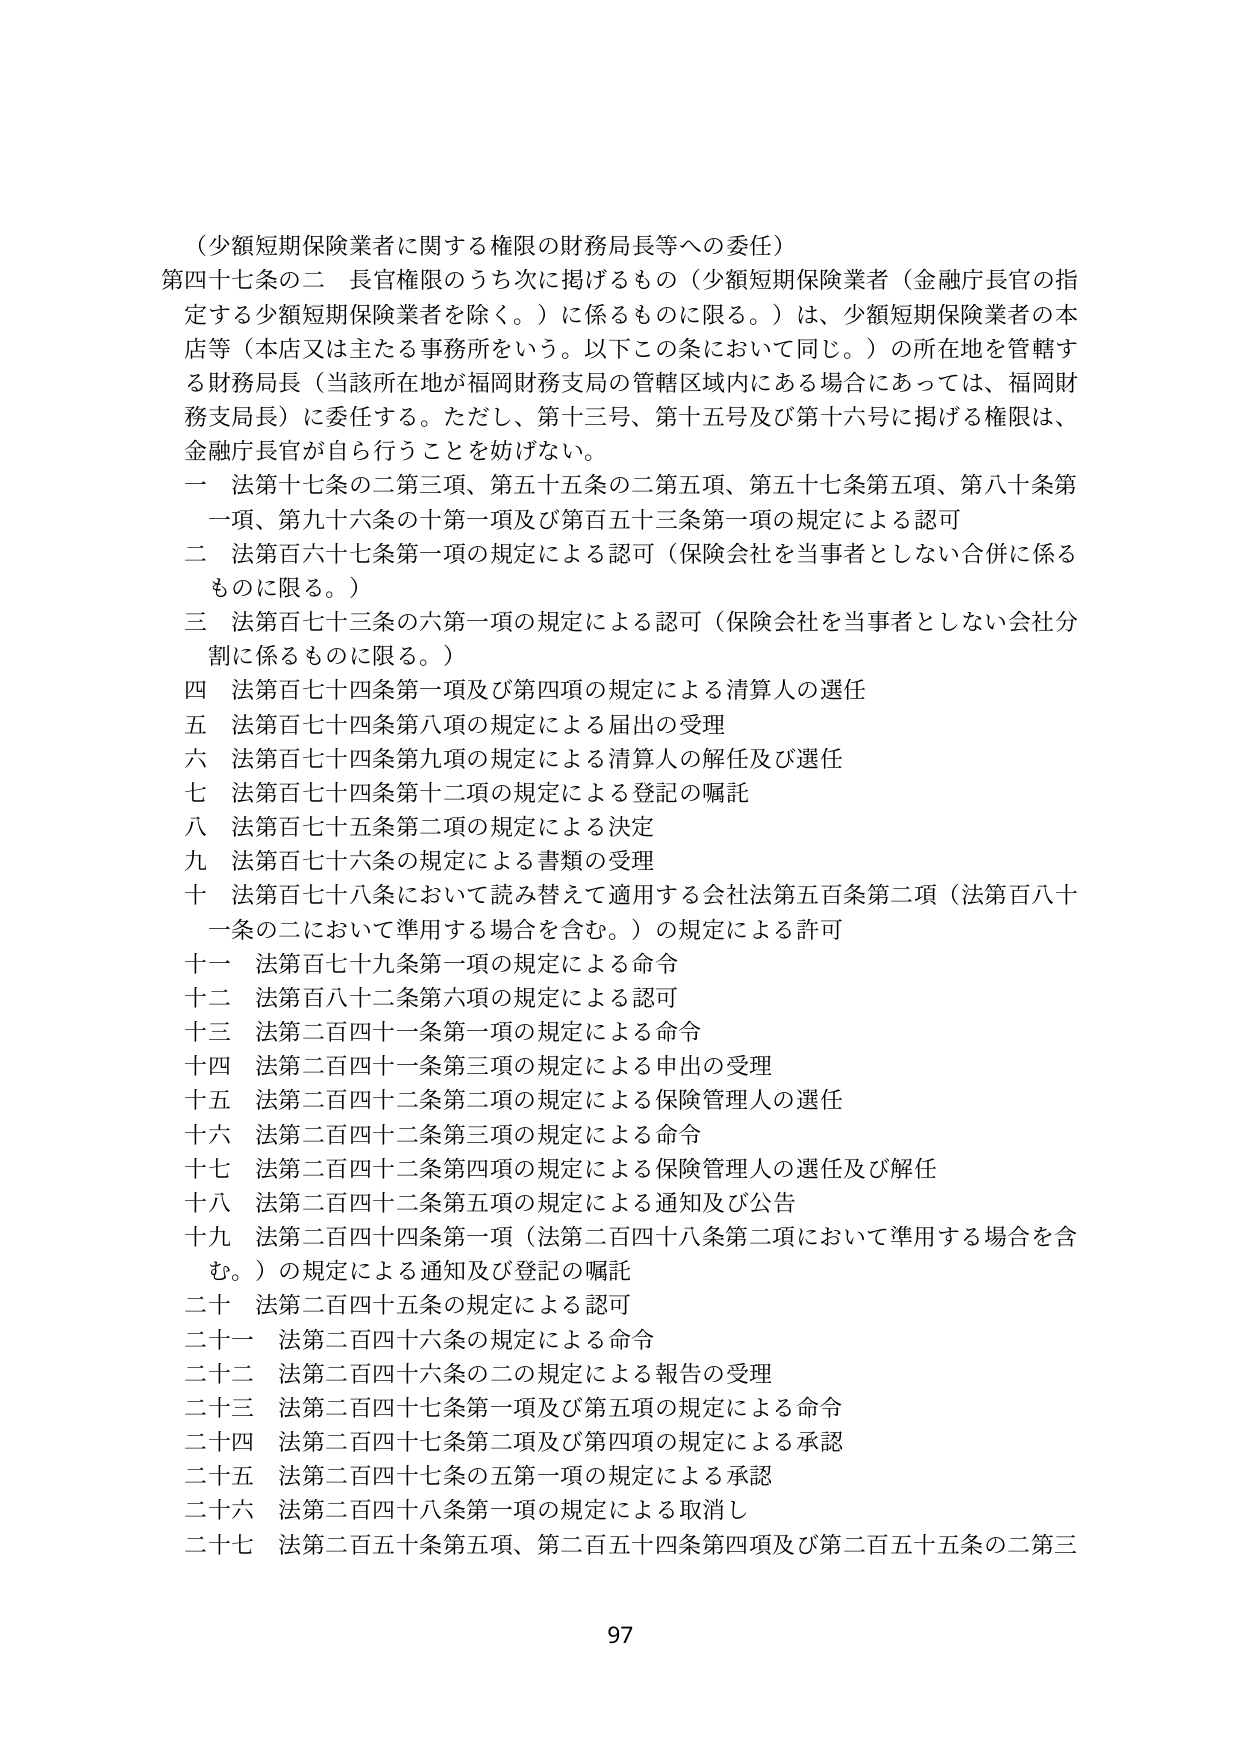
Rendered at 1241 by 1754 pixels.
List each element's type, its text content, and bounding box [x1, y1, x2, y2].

text 二十六 法第二百四十八条第一項の規定による取消し [184, 1492, 1079, 1526]
text 十三 法第二百四十一条第一項の規定による命令 [184, 1014, 1079, 1048]
text 三 法第百七十三条の六第一項の規定による認可（保険会社を当事者としない会社分割に係るものに限る。） [184, 604, 1079, 672]
text 二十四 法第二百四十七条第二項及び第四項の規定による承認 [184, 1424, 1079, 1458]
text 二十一 法第二百四十六条の規定による命令 [184, 1321, 1079, 1355]
text （少額短期保険業者に関する権限の財務局長等への委任） [184, 228, 1079, 262]
text 十六 法第二百四十二条第三項の規定による命令 [184, 1116, 1079, 1150]
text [184, 1526, 1079, 1560]
text 九 法第百七十六条の規定による書類の受理 [184, 843, 1079, 877]
text 十二 法第百八十二条第六項の規定による認可 [184, 979, 1079, 1014]
text 十七 法第二百四十二条第四項の規定による保険管理人の選任及び解任 [184, 1150, 1079, 1184]
text 二十三 法第二百四十七条第一項及び第五項の規定による命令 [184, 1389, 1079, 1424]
text 第四十七条の二 長官権限のうち次に掲げるもの（少額短期保険業者（金融庁長官の指定する少額短期保険業者を除く。）に係るものに限る。）は、少額短期保険業者の本店等（本店又は主たる事務所をいう。以下この条において同じ。）の所在地を管轄する財務局長（当該所在地が福岡財務支局の管轄区域内にある場合にあっては、福岡財務支局長）に委任する。ただし、第十三号、第十五号及び第十六号に掲げる権限は、金融庁長官が自ら行うことを妨げない。 [161, 262, 1079, 467]
text 十九 法第二百四十四条第一項（法第二百四十八条第二項において準用する場合を含む。）の規定による通知及び登記の嘱託 [184, 1219, 1079, 1287]
text 四 法第百七十四条第一項及び第四項の規定による清算人の選任 [184, 672, 1079, 706]
text 六 法第百七十四条第九項の規定による清算人の解任及び選任 [184, 740, 1079, 774]
text 二 法第百六十七条第一項の規定による認可（保険会社を当事者としない合併に係るものに限る。） [184, 535, 1079, 604]
text 二十五 法第二百四十七条の五第一項の規定による承認 [184, 1458, 1079, 1492]
text 五 法第百七十四条第八項の規定による届出の受理 [184, 706, 1079, 740]
text 二十二 法第二百四十六条の二の規定による報告の受理 [184, 1355, 1079, 1389]
text 二十 法第二百四十五条の規定による認可 [184, 1287, 1079, 1321]
text 七 法第百七十四条第十二項の規定による登記の嘱託 [184, 774, 1079, 809]
text 十五 法第二百四十二条第二項の規定による保険管理人の選任 [184, 1082, 1079, 1116]
text 十四 法第二百四十一条第三項の規定による申出の受理 [184, 1048, 1079, 1082]
text 十八 法第二百四十二条第五項の規定による通知及び公告 [184, 1184, 1079, 1219]
text 八 法第百七十五条第二項の規定による決定 [184, 809, 1079, 843]
text 十 法第百七十八条において読み替えて適用する会社法第五百条第二項（法第百八十一条の二において準用する場合を含む。）の規定による許可 [184, 877, 1079, 945]
text 一 法第十七条の二第三項、第五十五条の二第五項、第五十七条第五項、第八十条第一項、第九十六条の十第一項及び第百五十三条第一項の規定による認可 [184, 467, 1079, 535]
text 十一 法第百七十九条第一項の規定による命令 [184, 945, 1079, 979]
